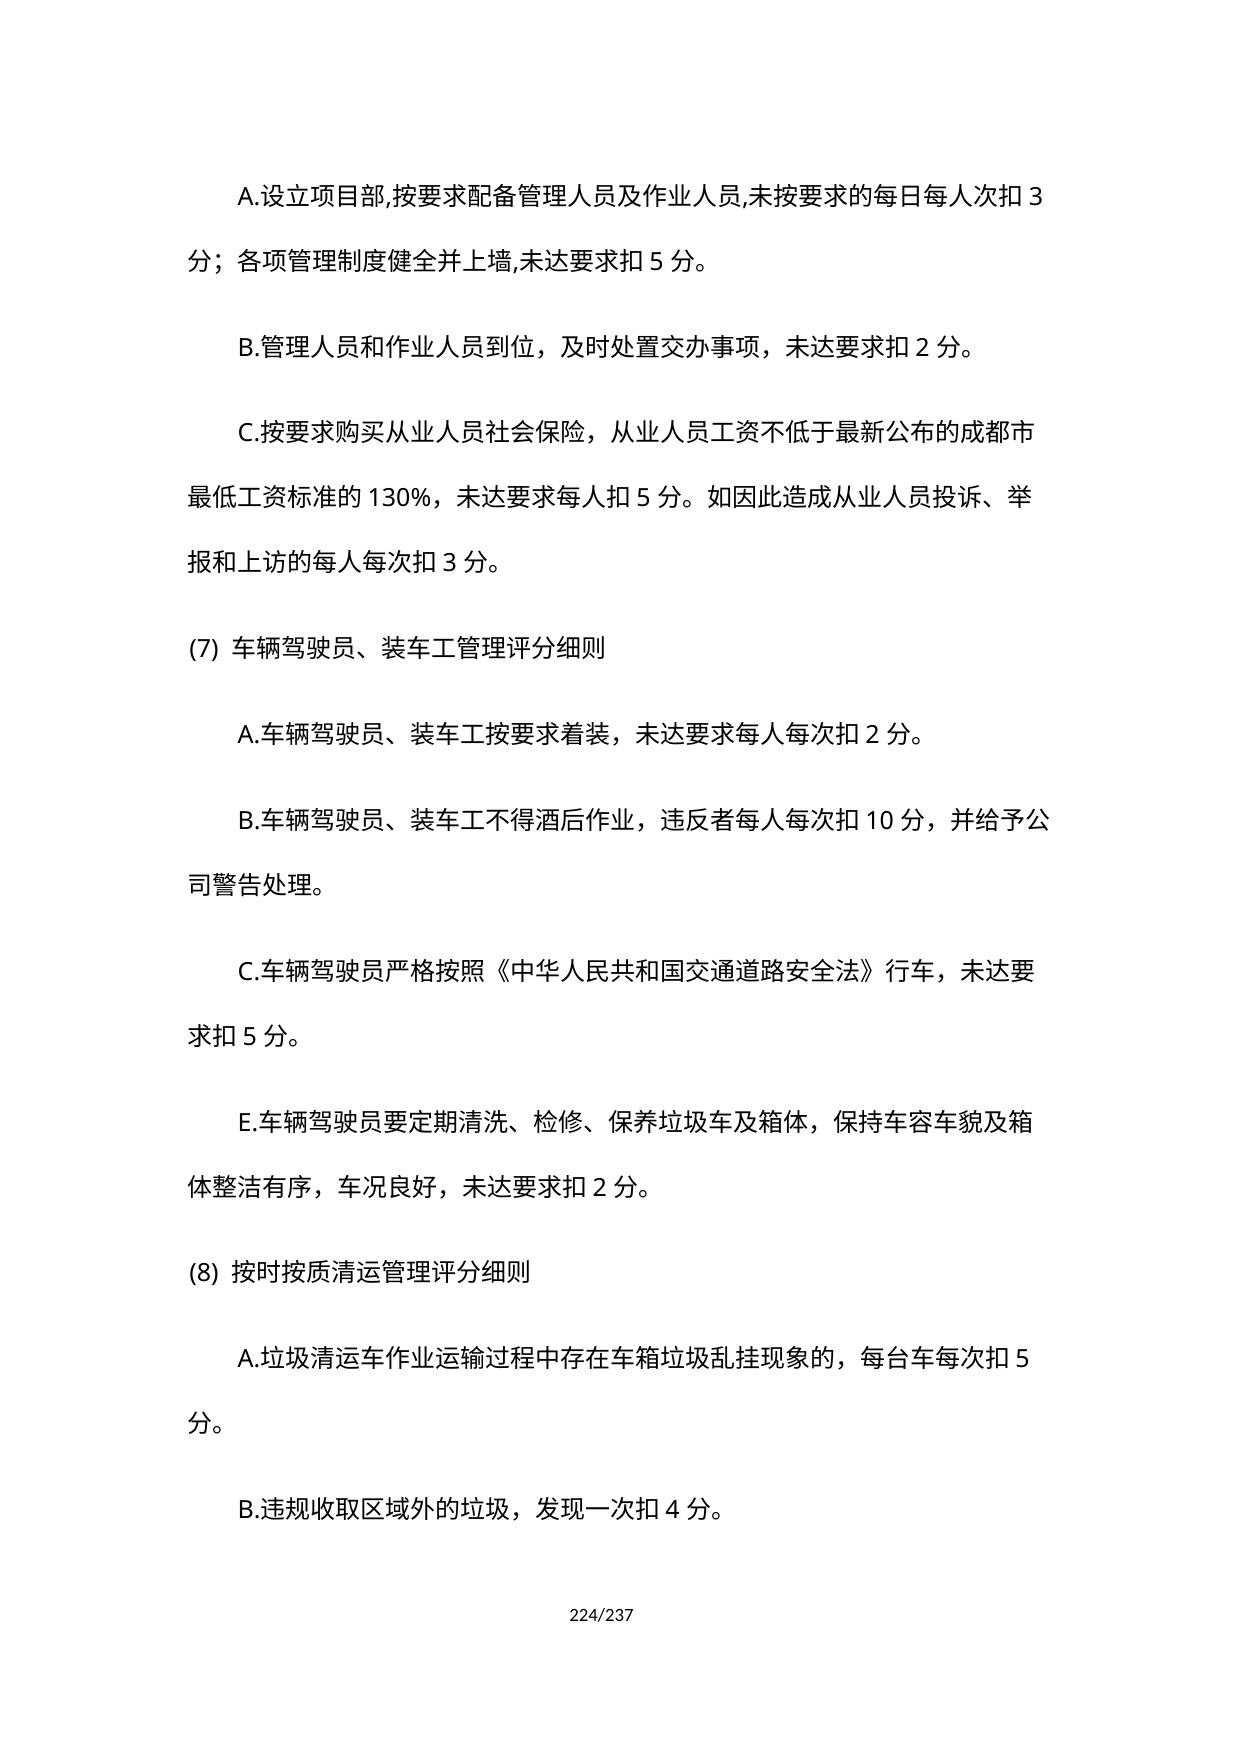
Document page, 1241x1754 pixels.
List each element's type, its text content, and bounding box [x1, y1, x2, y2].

list B.管理人员和作业人员到位，及时处置交办事项，未达要求扣2 分。 [187, 313, 1053, 378]
list A.车辆驾驶员、装车工按要求着装，未达要求每人每次扣2 分。 [187, 700, 1053, 765]
list A.垃圾清运车作业运输过程中存在车箱垃圾乱挂现象的，每台车每次扣5 分。 [187, 1324, 1053, 1454]
list E.车辆驾驶员要定期清洗、检修、保养垃圾车及箱体，保持车容车貌及箱体整洁有序，车况良好，未达要求扣2 分。 [187, 1088, 1053, 1218]
list B.违规收取区域外的垃圾，发现一次扣4 分。 [187, 1475, 1053, 1540]
list 按时按质清运管理评分细则 [187, 1238, 1053, 1303]
list A.设立项目部,按要求配备管理人员及作业人员,未按要求的每日每人次扣3 分；各项管理制度健全并上墙,未达要求扣5 分。 [187, 162, 1053, 292]
list C.按要求购买从业人员社会保险，从业人员工资不低于最新公布的成都市最低工资标准的130%，未达要求每人扣5 分。如因此造成从业人员投诉、举报和上访的每人每次扣3 分。 [187, 398, 1053, 593]
list C.车辆驾驶员严格按照《中华人民共和国交通道路安全法》行车，未达要求扣5 分。 [187, 937, 1053, 1067]
list 车辆驾驶员、装车工管理评分细则 [187, 614, 1053, 679]
list B.车辆驾驶员、装车工不得酒后作业，违反者每人每次扣10 分，并给予公司警告处理。 [187, 786, 1053, 916]
